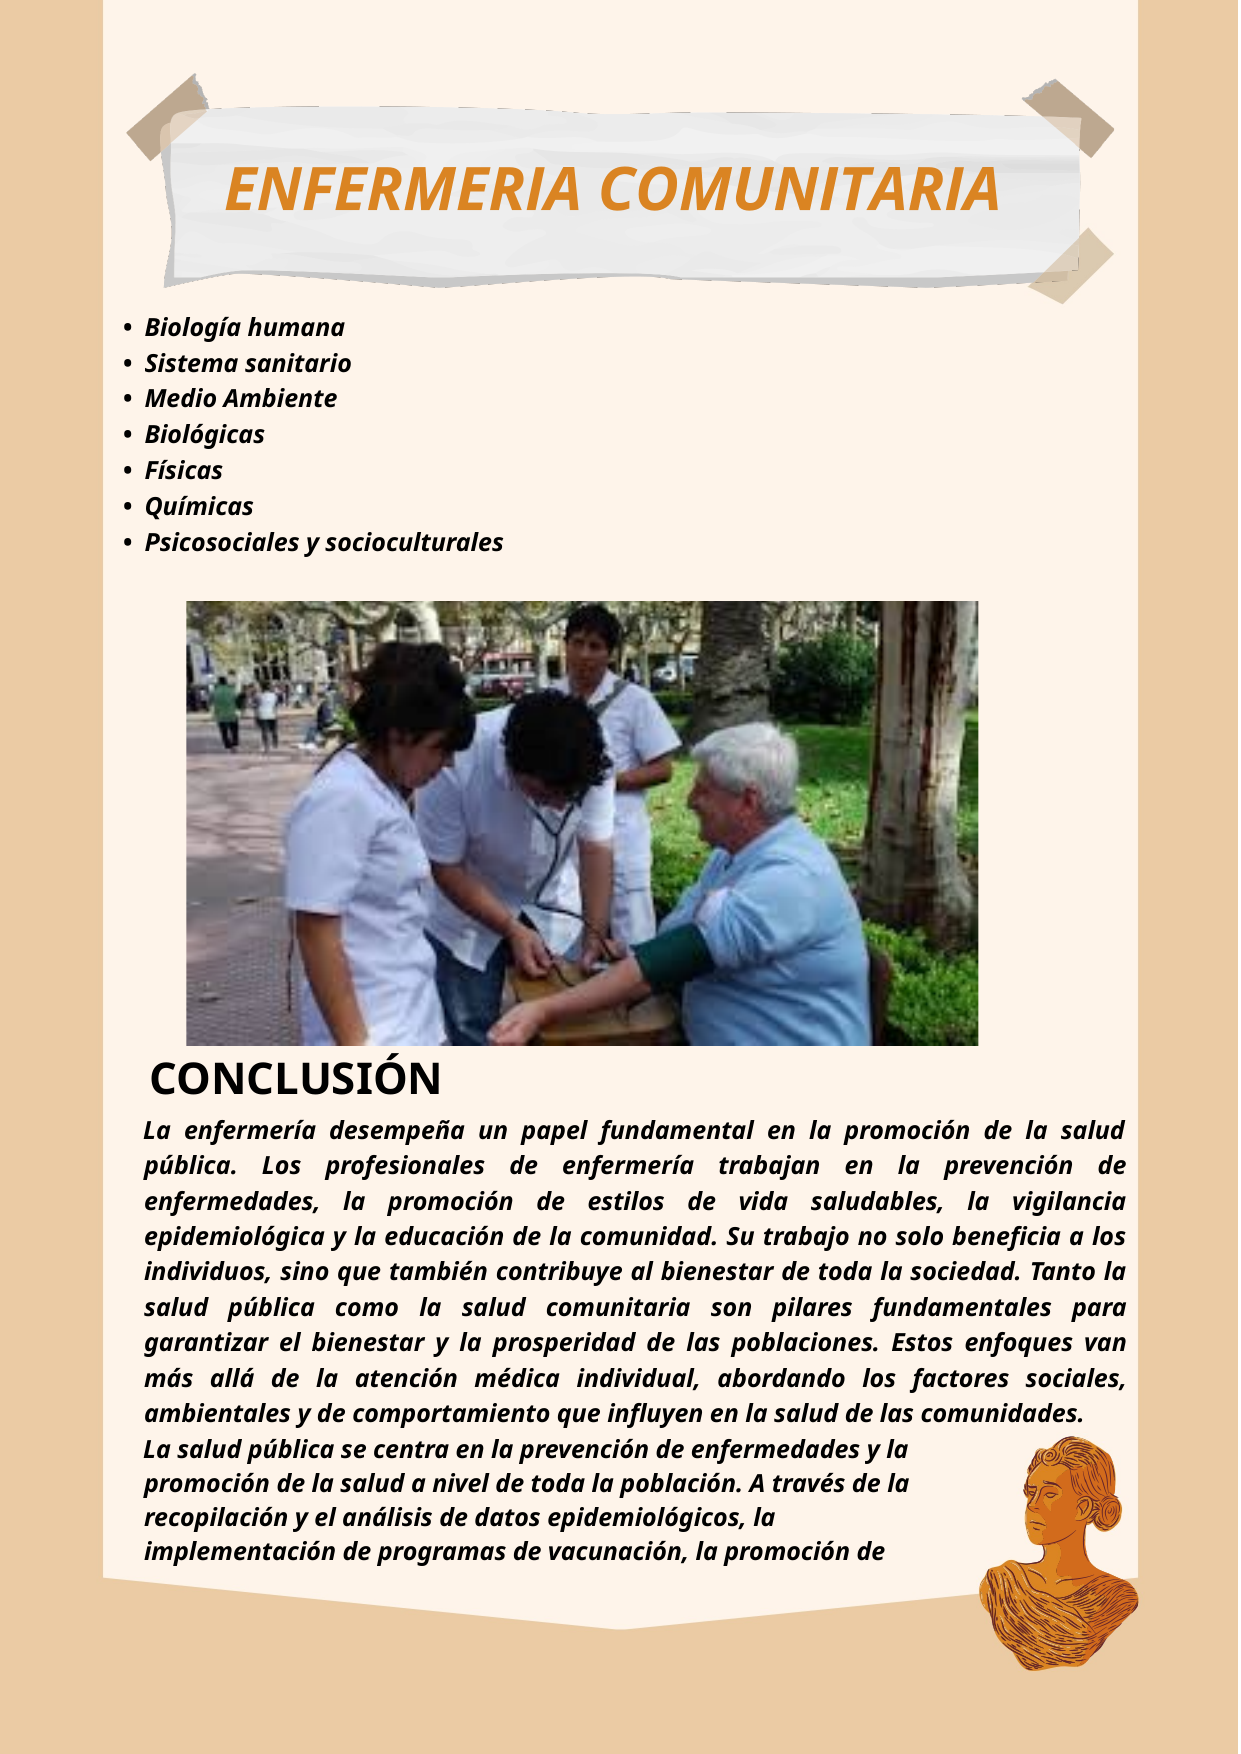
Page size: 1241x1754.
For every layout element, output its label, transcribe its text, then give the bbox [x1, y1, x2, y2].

list Sistema sanitario [122, 345, 1123, 379]
list Biológicas [122, 417, 1123, 451]
subtitle CONCLUSIÓN [143, 1048, 1123, 1108]
list Químicas [122, 488, 1123, 523]
list Físicas [122, 453, 1123, 487]
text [143, 1431, 1125, 1568]
list Psicosociales y socioculturales [122, 524, 1123, 558]
list Biología humana [122, 309, 1123, 343]
text La enfermería desempeña un papel fundamental en la promoción de la salud pública. Los profesionales de enfermería trabajan en la prevención de enfermedades, la promoción de estilos de vida saludables, la vigilancia epidemiológica y la educación de la comunidad. Su trabajo no solo beneficia a los individuos, sino que también contribuye al bienestar de toda la sociedad. Tanto la salud pública como la salud comunitaria son pilares fundamentales para garantizar el bienestar y la prosperidad de las poblaciones. Estos enfoques van más allá de la atención médica individual, abordando los factores sociales, ambientales y de comportamiento que influyen en la salud de las comunidades. [143, 1112, 1131, 1430]
picture [0, 0, 1238, 1754]
list Medio Ambiente [122, 381, 1123, 415]
